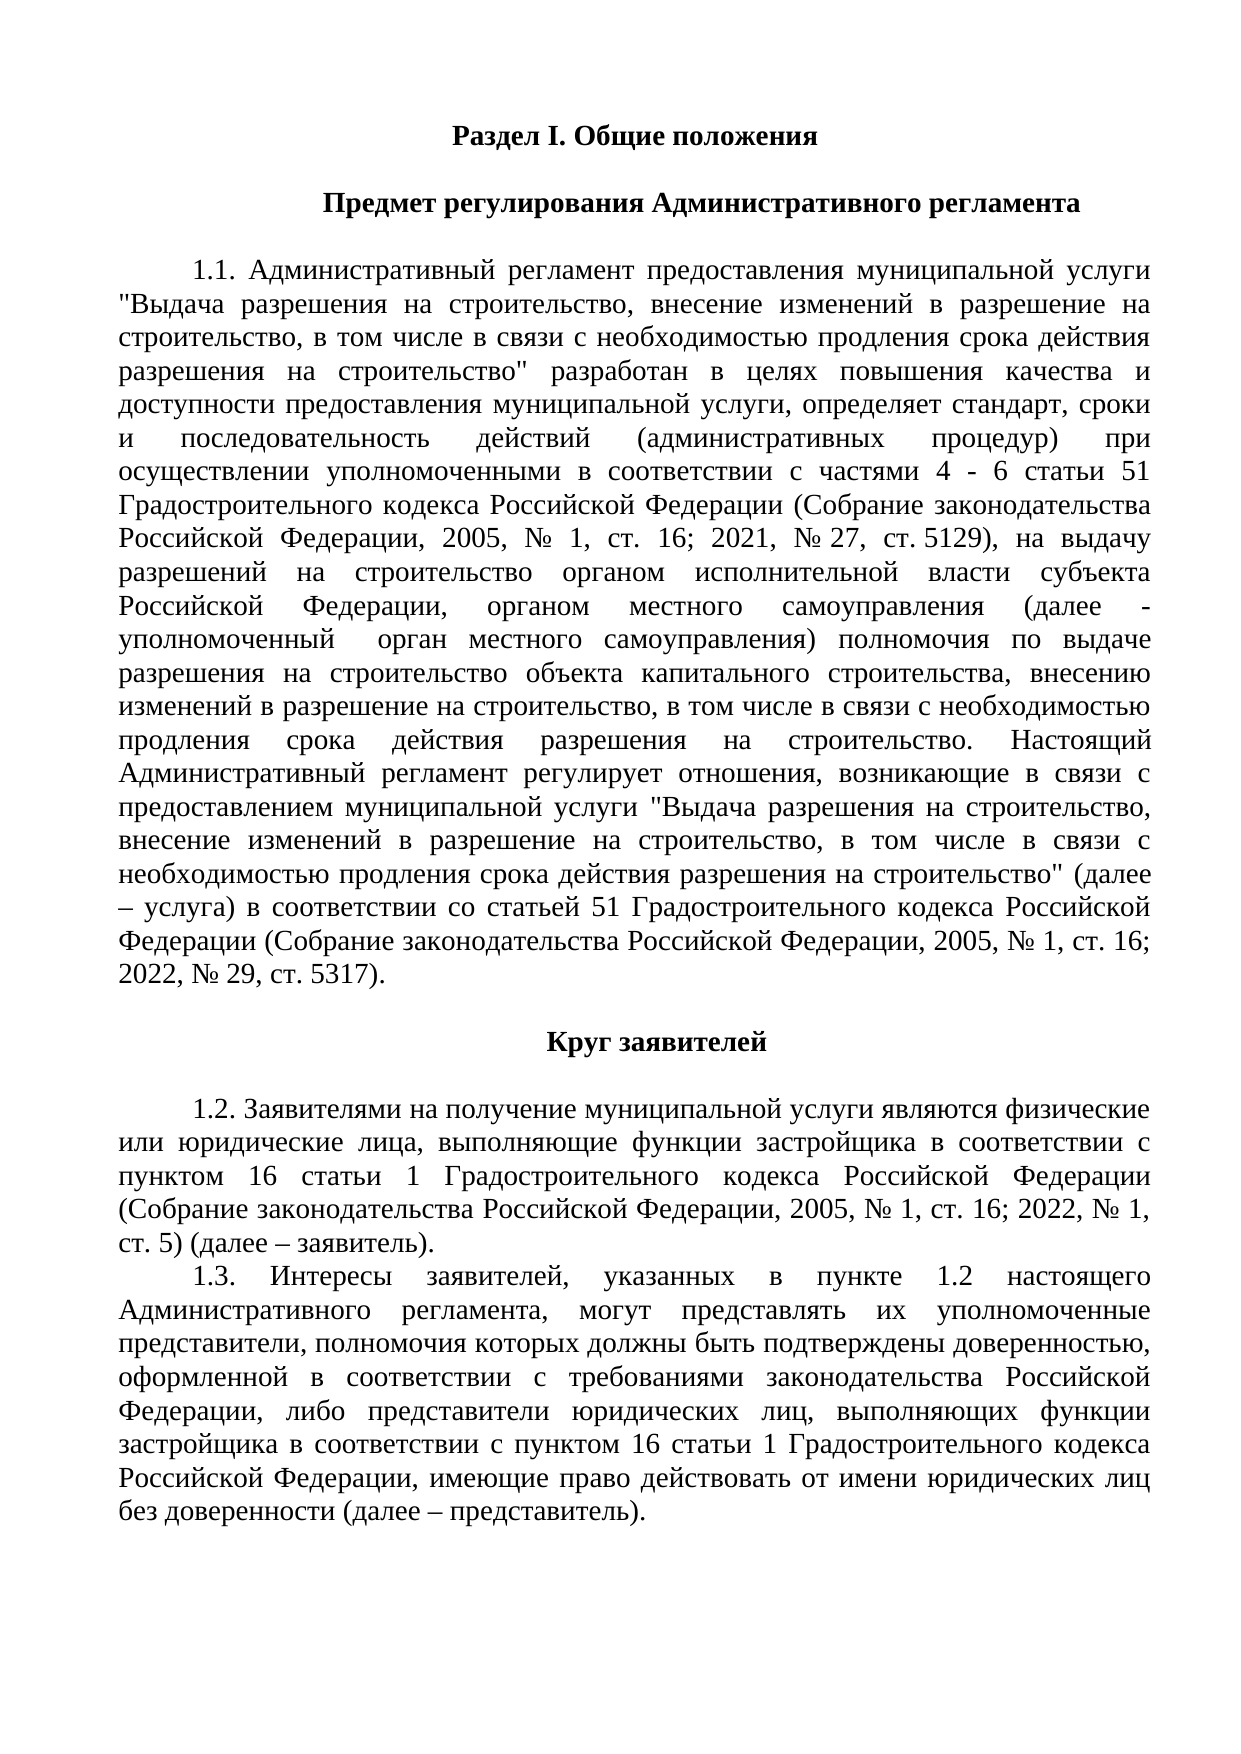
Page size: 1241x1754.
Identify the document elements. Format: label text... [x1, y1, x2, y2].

text 1.1. Административный регламент предоставления муниципальной услуги "Выдача разрешения на строительство, внесение изменений в разрешение на строительство, в том числе в связи с необходимостью продления срока действия разрешения на строительство" разработан в целях повышения качества и доступности предоставления муниципальной услуги, определяет стандарт, сроки и последовательность действий (административных процедур) при осуществлении уполномоченными в соответствии с частями 4 - 6 статьи 51 Градостроительного кодекса Российской Федерации (Собрание законодательства Российской Федерации, 2005, № 1, ст. 16; 2021, № 27, ст. 5129), на выдачу разрешений на строительство органом исполнительной власти субъекта Российской Федерации, органом местного самоуправления (далее - уполномоченный орган местного самоуправления) полномочия по выдаче разрешения на строительство объекта капитального строительства, внесению изменений в разрешение на строительство, в том числе в связи с необходимостью продления срока действия разрешения на строительство. Настоящий Административный регламент регулирует отношения, возникающие в связи с предоставлением муниципальной услуги "Выдача разрешения на строительство, внесение изменений в разрешение на строительство, в том числе в связи с необходимостью продления срока действия разрешения на строительство" (далее – услуга) в соответствии со статьей 51 Градостроительного кодекса Российской Федерации (Собрание законодательства Российской Федерации, 2005, № 1, ст. 16; 2022, № 29, ст. 5317). [118, 252, 1152, 990]
list Круг заявителей [162, 1024, 1152, 1057]
text Предмет регулирования Административного регламента [252, 185, 1152, 219]
text Раздел I. Общие положения [118, 118, 1152, 152]
text 1.2. Заявителями на получение муниципальной услуги являются физические или юридические лица, выполняющие функции застройщика в соответствии с пунктом 16 статьи 1 Градостроительного кодекса Российской Федерации (Собрание законодательства Российской Федерации, 2005, № 1, ст. 16; 2022, № 1, ст. 5) (далее – заявитель). [118, 1091, 1152, 1258]
text 1.3. Интересы заявителей, указанных в пункте 1.2 настоящего Административного регламента, могут представлять их уполномоченные представители, полномочия которых должны быть подтверждены доверенностью, оформленной в соответствии с требованиями законодательства Российской Федерации, либо представители юридических лиц, выполняющих функции застройщика в соответствии с пунктом 16 статьи 1 Градостроительного кодекса Российской Федерации, имеющие право действовать от имени юридических лиц без доверенности (далее – представитель). [118, 1258, 1152, 1527]
